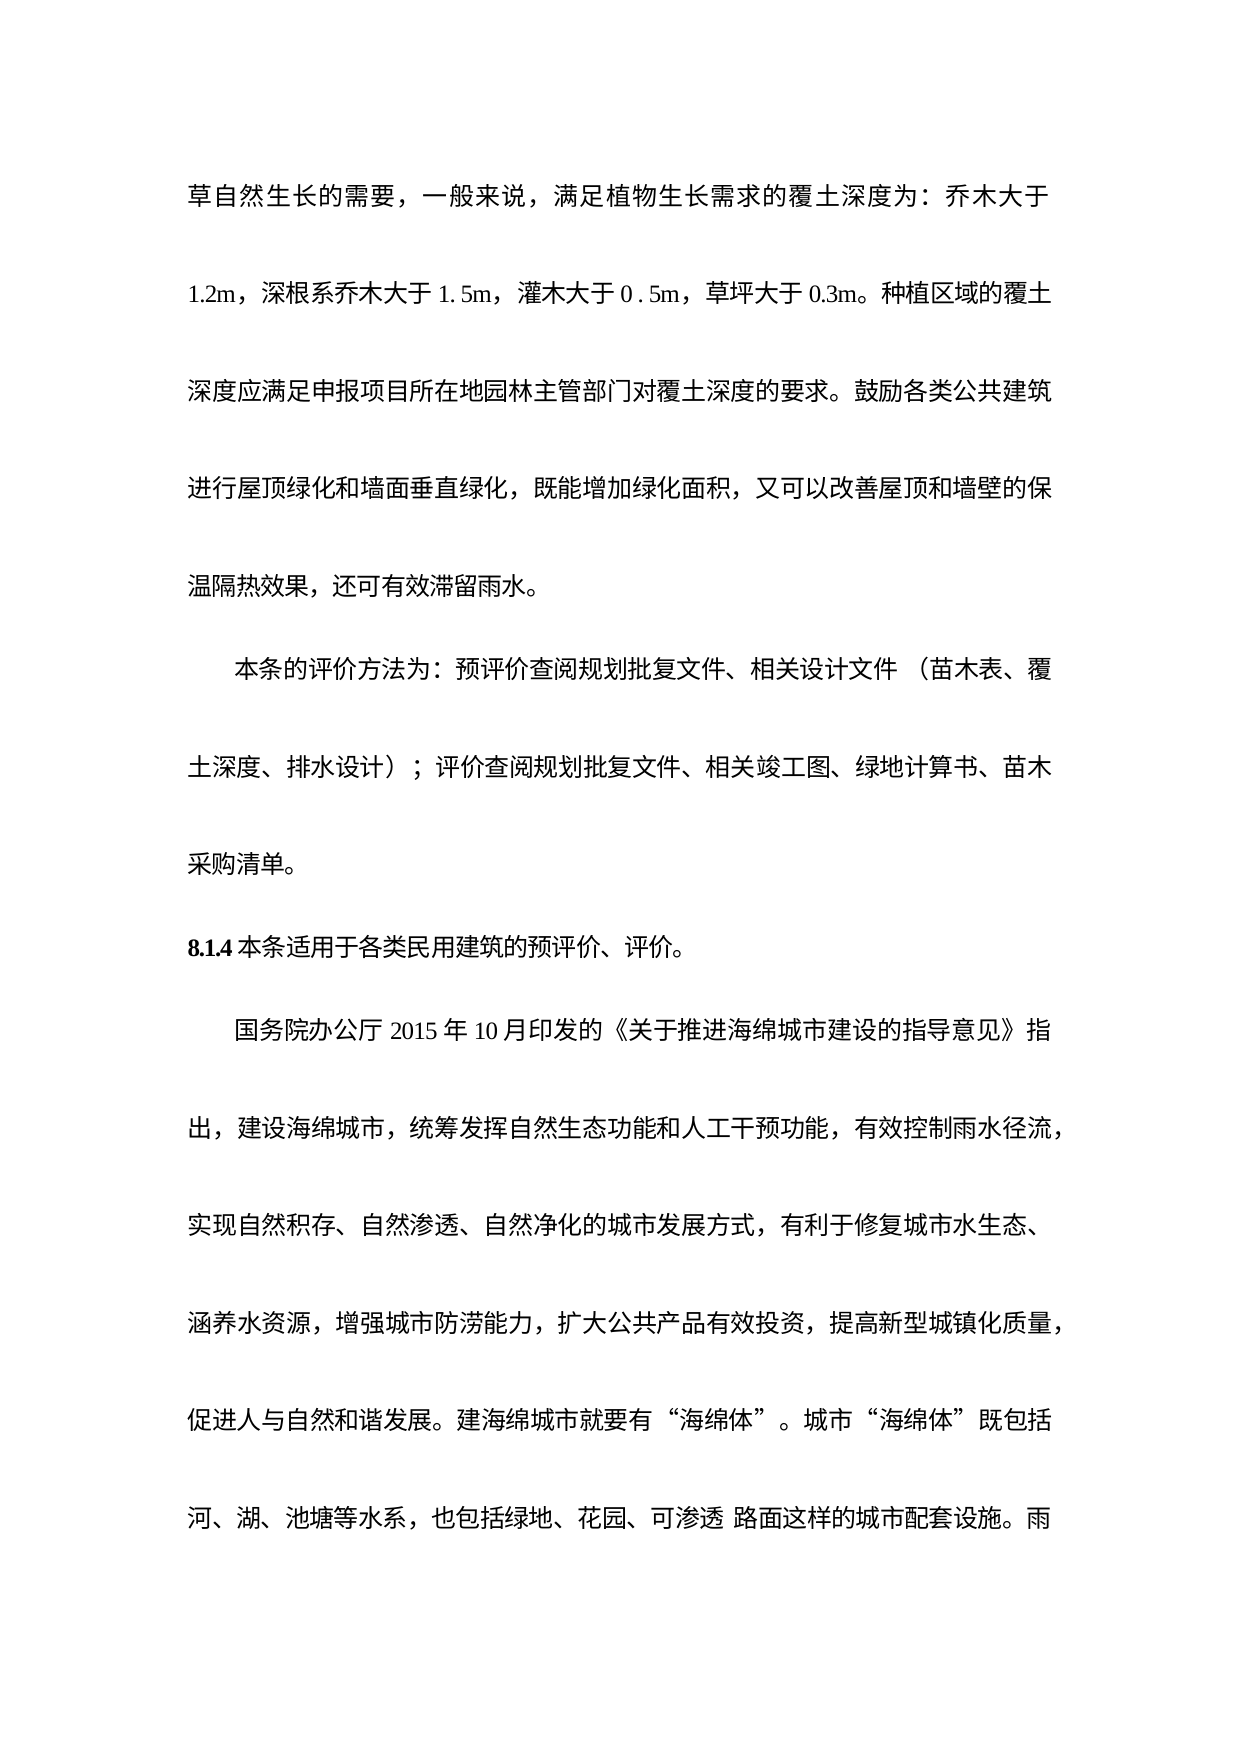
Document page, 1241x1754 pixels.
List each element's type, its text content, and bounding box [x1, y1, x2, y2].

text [187, 162, 1053, 617]
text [187, 996, 1053, 1549]
text 本条的评价方法为：预评价查阅规划批复文件、相关设计文件 （苗木表、覆土深度、排水设计）；评价查阅规划批复文件、相关竣工图、绿地计算书、苗木采购清单。 [187, 635, 1053, 895]
text 8.1.4 本条适用于各类民用建筑的预评价、评价。 [187, 913, 1053, 978]
